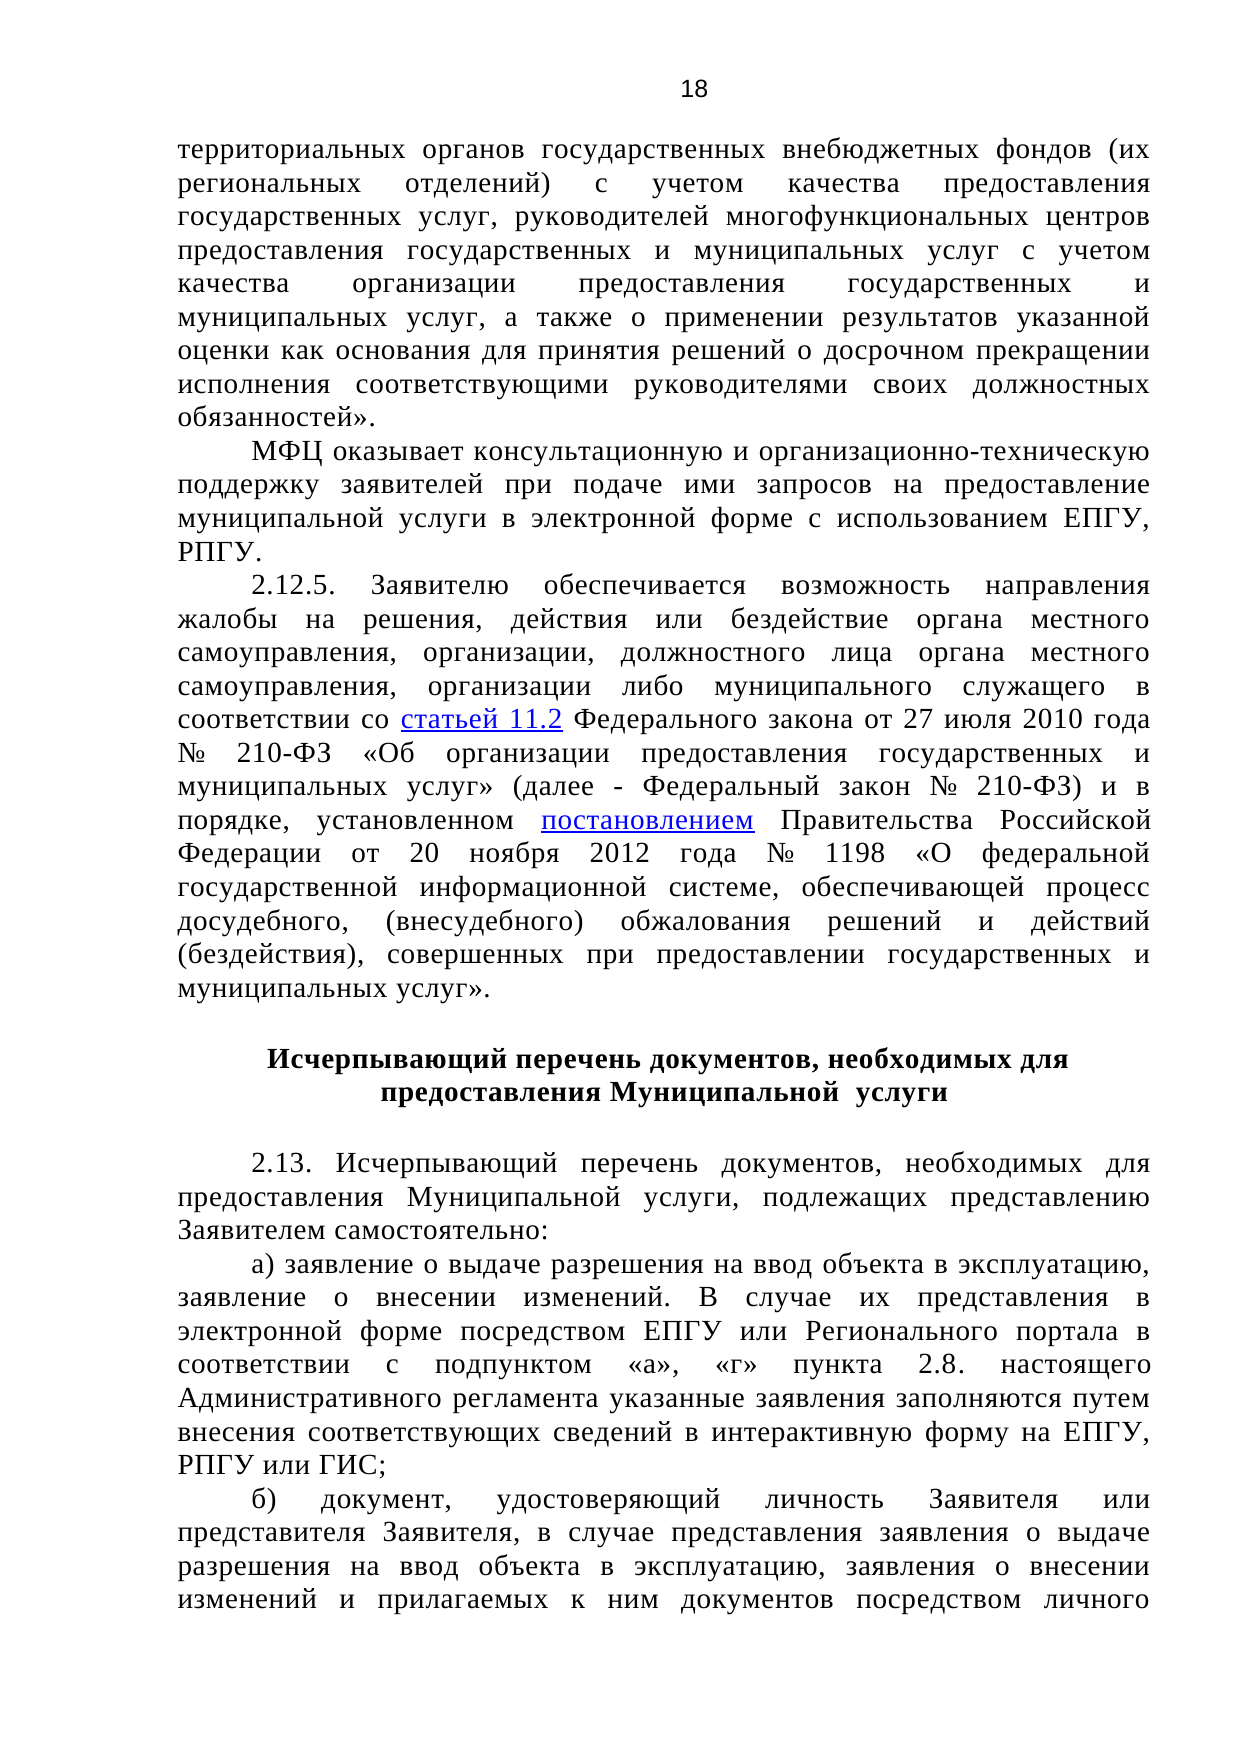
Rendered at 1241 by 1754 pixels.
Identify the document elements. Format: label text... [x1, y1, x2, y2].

text 2.12.5. Заявителю обеспечивается возможность направления жалобы на решения, действия или бездействие органа местного самоуправления, организации, должностного лица органа местного самоуправления, организации либо муниципального служащего в соответствии со статьей 11.2 Федерального закона от 27 июля 2010 года № 210-ФЗ «Об организации предоставления государственных и муниципальных услуг» (далее - Федеральный закон № 210-ФЗ) и в порядке, установленном постановлением Правительства Российской Федерации от 20 ноября 2012 года № 1198 «О федеральной государственной информационной системе, обеспечивающей процесс досудебного, (внесудебного) обжалования решений и действий (бездействия), совершенных при предоставлении государственных и муниципальных услуг». [177, 567, 1152, 1003]
text 2.13. Исчерпывающий перечень документов, необходимых для предоставления Муниципальной услуги, подлежащих представлению Заявителем самостоятельно: [177, 1145, 1152, 1246]
text МФЦ оказывает консультационную и организационно-техническую поддержку заявителей при подаче ими запросов на предоставление муниципальной услуги в электронной форме с использованием ЕПГУ, РПГУ. [177, 433, 1152, 567]
text а) заявление о выдаче разрешения на ввод объекта в эксплуатацию, заявление о внесении изменений. В случае их представления в электронной форме посредством ЕПГУ или Регионального портала в соответствии с подпунктом «а», «г» пункта 2.8. настоящего Административного регламента указанные заявления заполняются путем внесения соответствующих сведений в интерактивную форму на ЕПГУ, РПГУ или ГИС; [177, 1246, 1152, 1481]
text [177, 1481, 1152, 1615]
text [177, 131, 1152, 433]
text Исчерпывающий перечень документов, необходимых для предоставления Муниципальной услуги [177, 1041, 1152, 1108]
